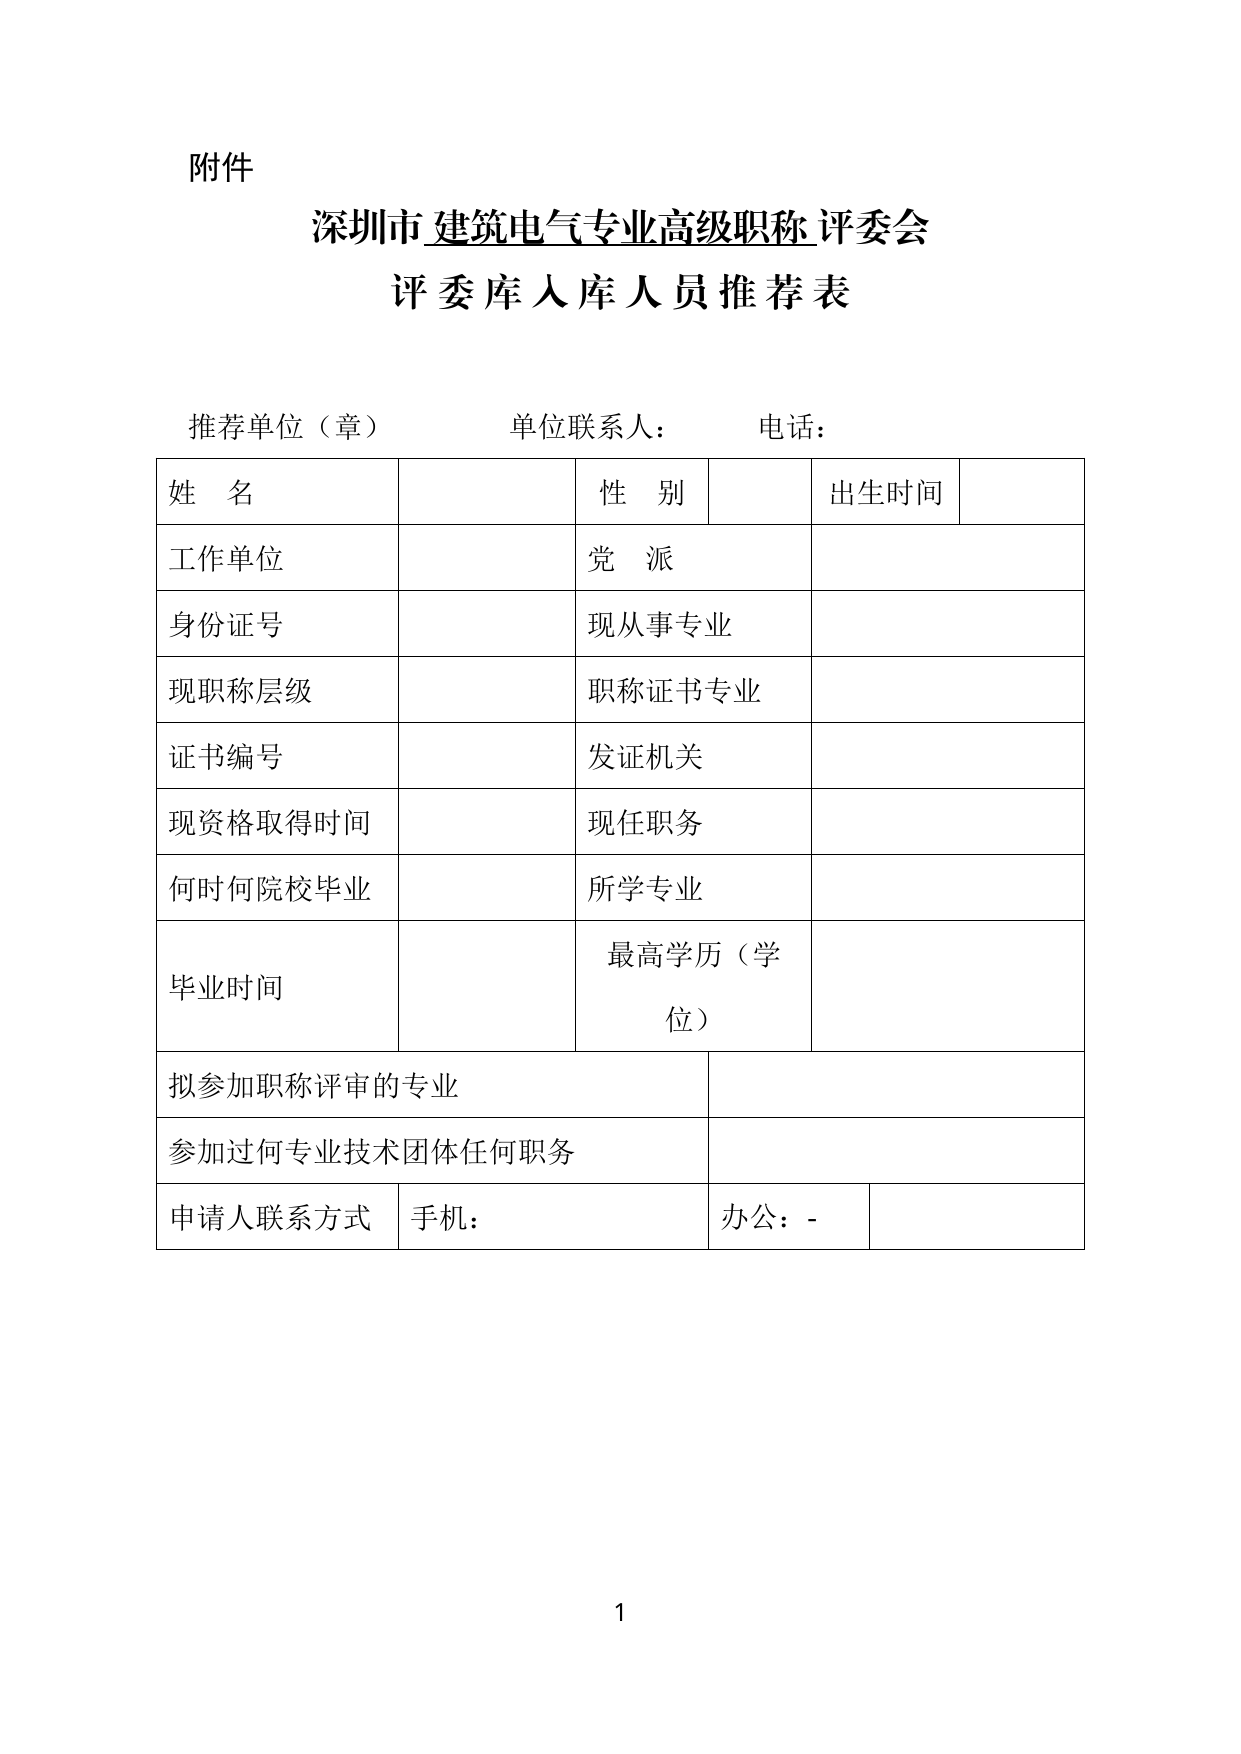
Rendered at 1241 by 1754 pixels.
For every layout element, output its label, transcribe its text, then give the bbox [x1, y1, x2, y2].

table_cell 拟参加职称评审的专业 [157, 1052, 708, 1117]
table_cell [870, 1184, 1084, 1249]
table_cell [812, 591, 1084, 656]
table_header [709, 459, 811, 523]
table_cell [399, 921, 575, 1051]
table_cell 参加过何专业技术团体任何职务 [157, 1118, 708, 1183]
table_cell 工作单位 [157, 525, 398, 589]
table_cell 证书编号 [157, 723, 398, 788]
table_cell 现资格取得时间 [157, 789, 398, 854]
table_cell [399, 657, 575, 722]
table_cell [812, 789, 1084, 854]
table_cell [399, 525, 575, 589]
table_cell 现职称层级 [157, 657, 398, 722]
table_cell [812, 525, 1084, 589]
table_cell [812, 921, 1084, 1051]
table_cell 身份证号 [157, 591, 398, 656]
table_cell 党派 [576, 525, 811, 589]
table_header 性 别 [576, 459, 708, 523]
table_cell [399, 591, 575, 656]
table_cell 办公：- [709, 1184, 869, 1249]
text 评 委 库 入 库 人 员 推 荐 表 [187, 262, 1053, 327]
table_cell 现任职务 [576, 789, 811, 854]
table_cell [399, 789, 575, 854]
text 附件 [187, 132, 1053, 197]
table_cell [812, 657, 1084, 722]
table_cell 何时何院校毕业 [157, 855, 398, 920]
table_cell [399, 855, 575, 920]
table_cell [812, 855, 1084, 920]
text 深圳市 建筑电气专业高级职称 评委会 [187, 197, 1053, 262]
table_header 出生时间 [812, 459, 959, 523]
table_header [399, 459, 575, 523]
table_cell [399, 723, 575, 788]
table_cell 发证机关 [576, 723, 811, 788]
table_cell [709, 1118, 1084, 1183]
table_cell 毕业时间 [157, 921, 398, 1051]
table_cell 手机： [399, 1184, 708, 1249]
table_header [960, 459, 1084, 523]
table_cell [812, 723, 1084, 788]
text 推荐单位（章） 单位联系人： 电话： [187, 392, 1053, 457]
table_cell 职称证书专业 [576, 657, 811, 722]
table_cell 现从事专业 [576, 591, 811, 656]
table_cell 所学专业 [576, 855, 811, 920]
table_cell 最高学历（学位） [576, 921, 811, 1051]
table_cell 申请人联系方式 [157, 1184, 398, 1249]
table_cell [709, 1052, 1084, 1117]
table_header 姓名 [157, 459, 398, 523]
